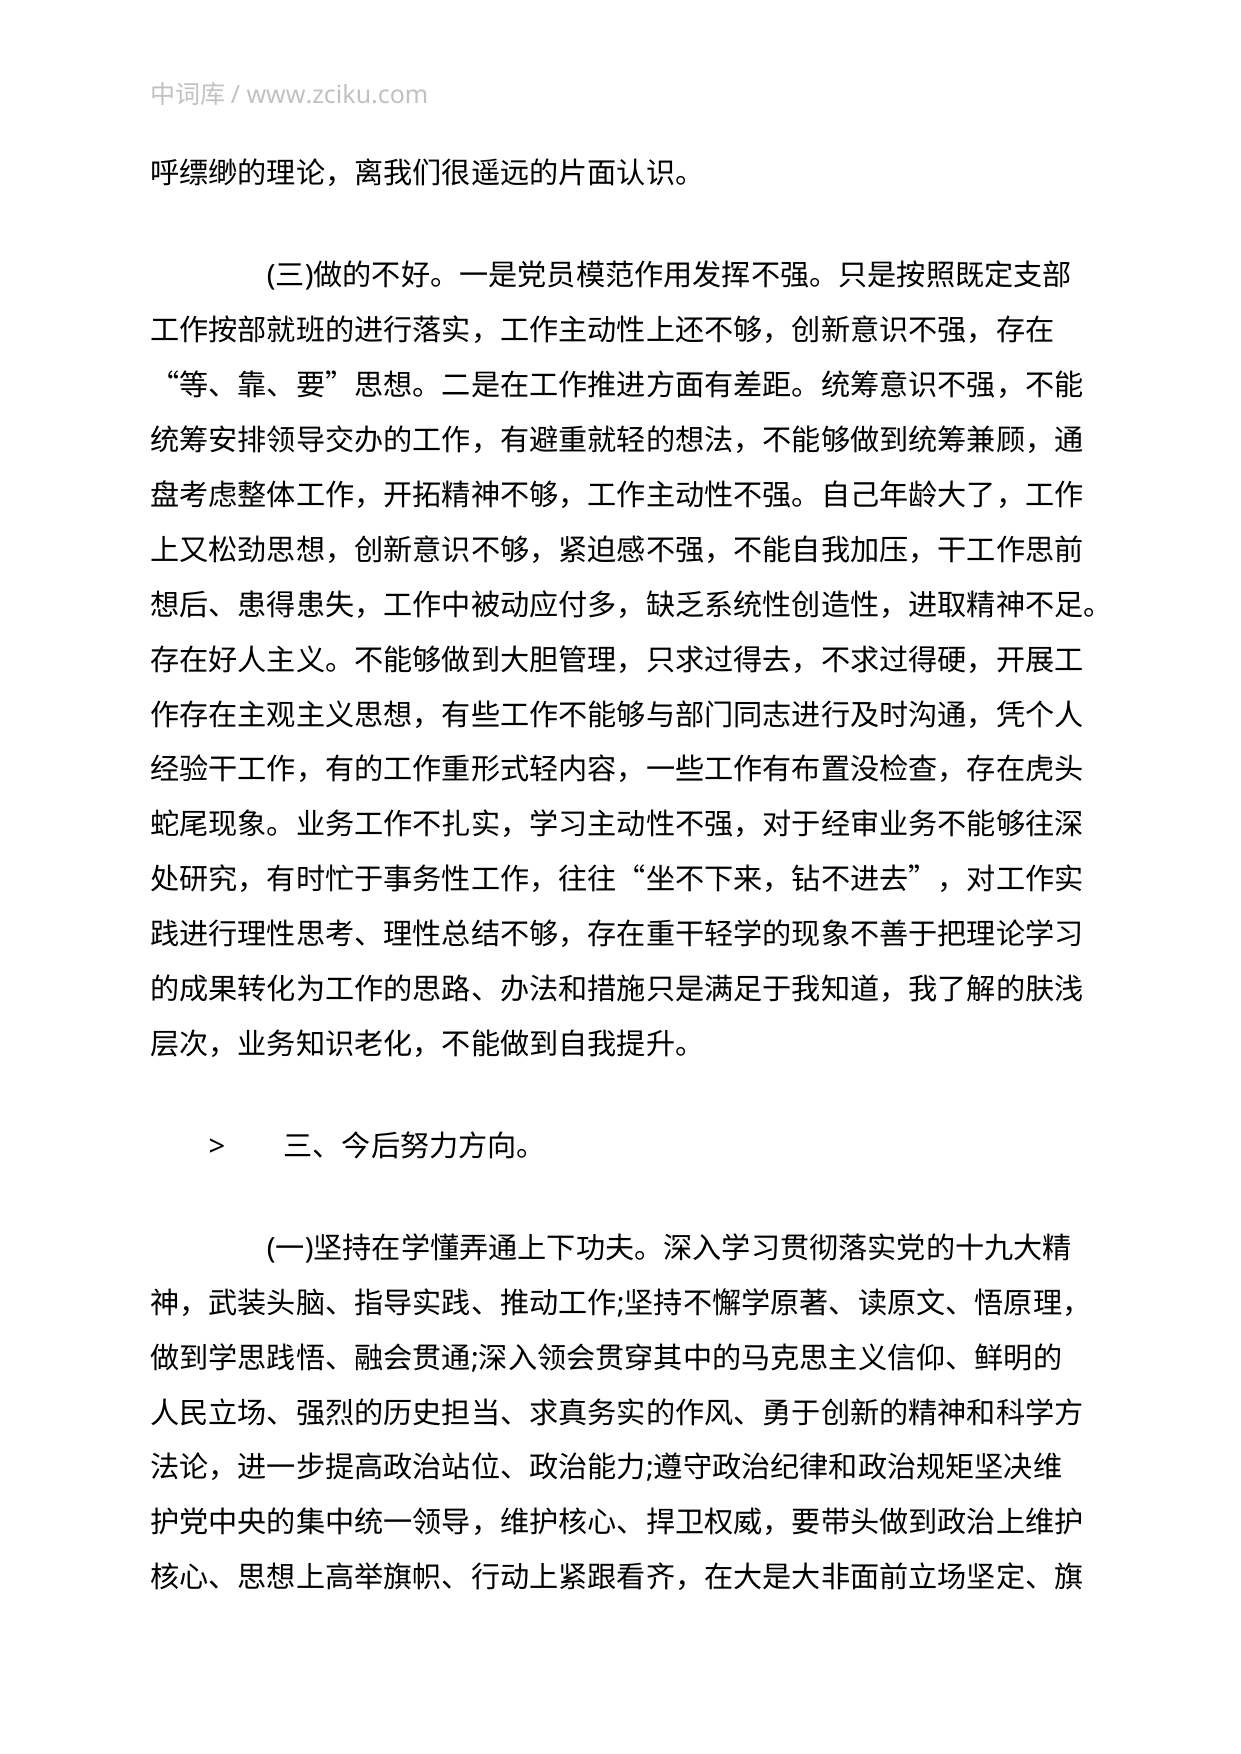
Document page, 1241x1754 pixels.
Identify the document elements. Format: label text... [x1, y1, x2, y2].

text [150, 1224, 1090, 1596]
text (三)做的不好。一是党员模范作用发挥不强。只是按照既定支部工作按部就班的进行落实，工作主动性上还不够，创新意识不强，存在“等、靠、要”思想。二是在工作推进方面有差距。统筹意识不强，不能统筹安排领导交办的工作，有避重就轻的想法，不能够做到统筹兼顾，通盘考虑整体工作，开拓精神不够，工作主动性不强。自己年龄大了，工作上又松劲思想，创新意识不够，紧迫感不强，不能自我加压，干工作思前想后、患得患失，工作中被动应付多，缺乏系统性创造性，进取精神不足。存在好人主义。不能够做到大胆管理，只求过得去，不求过得硬，开展工作存在主观主义思想，有些工作不能够与部门同志进行及时沟通，凭个人经验干工作，有的工作重形式轻内容，一些工作有布置没检查，存在虎头蛇尾现象。业务工作不扎实，学习主动性不强，对于经审业务不能够往深处研究，有时忙于事务性工作，往往“坐不下来，钻不进去”，对工作实践进行理性思考、理性总结不够，存在重干轻学的现象不善于把理论学习的成果转化为工作的思路、办法和措施只是满足于我知道，我了解的肤浅层次，业务知识老化，不能做到自我提升。 [150, 252, 1090, 1063]
text > 三、今后努力方向。 [150, 1122, 1090, 1164]
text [150, 150, 1090, 192]
